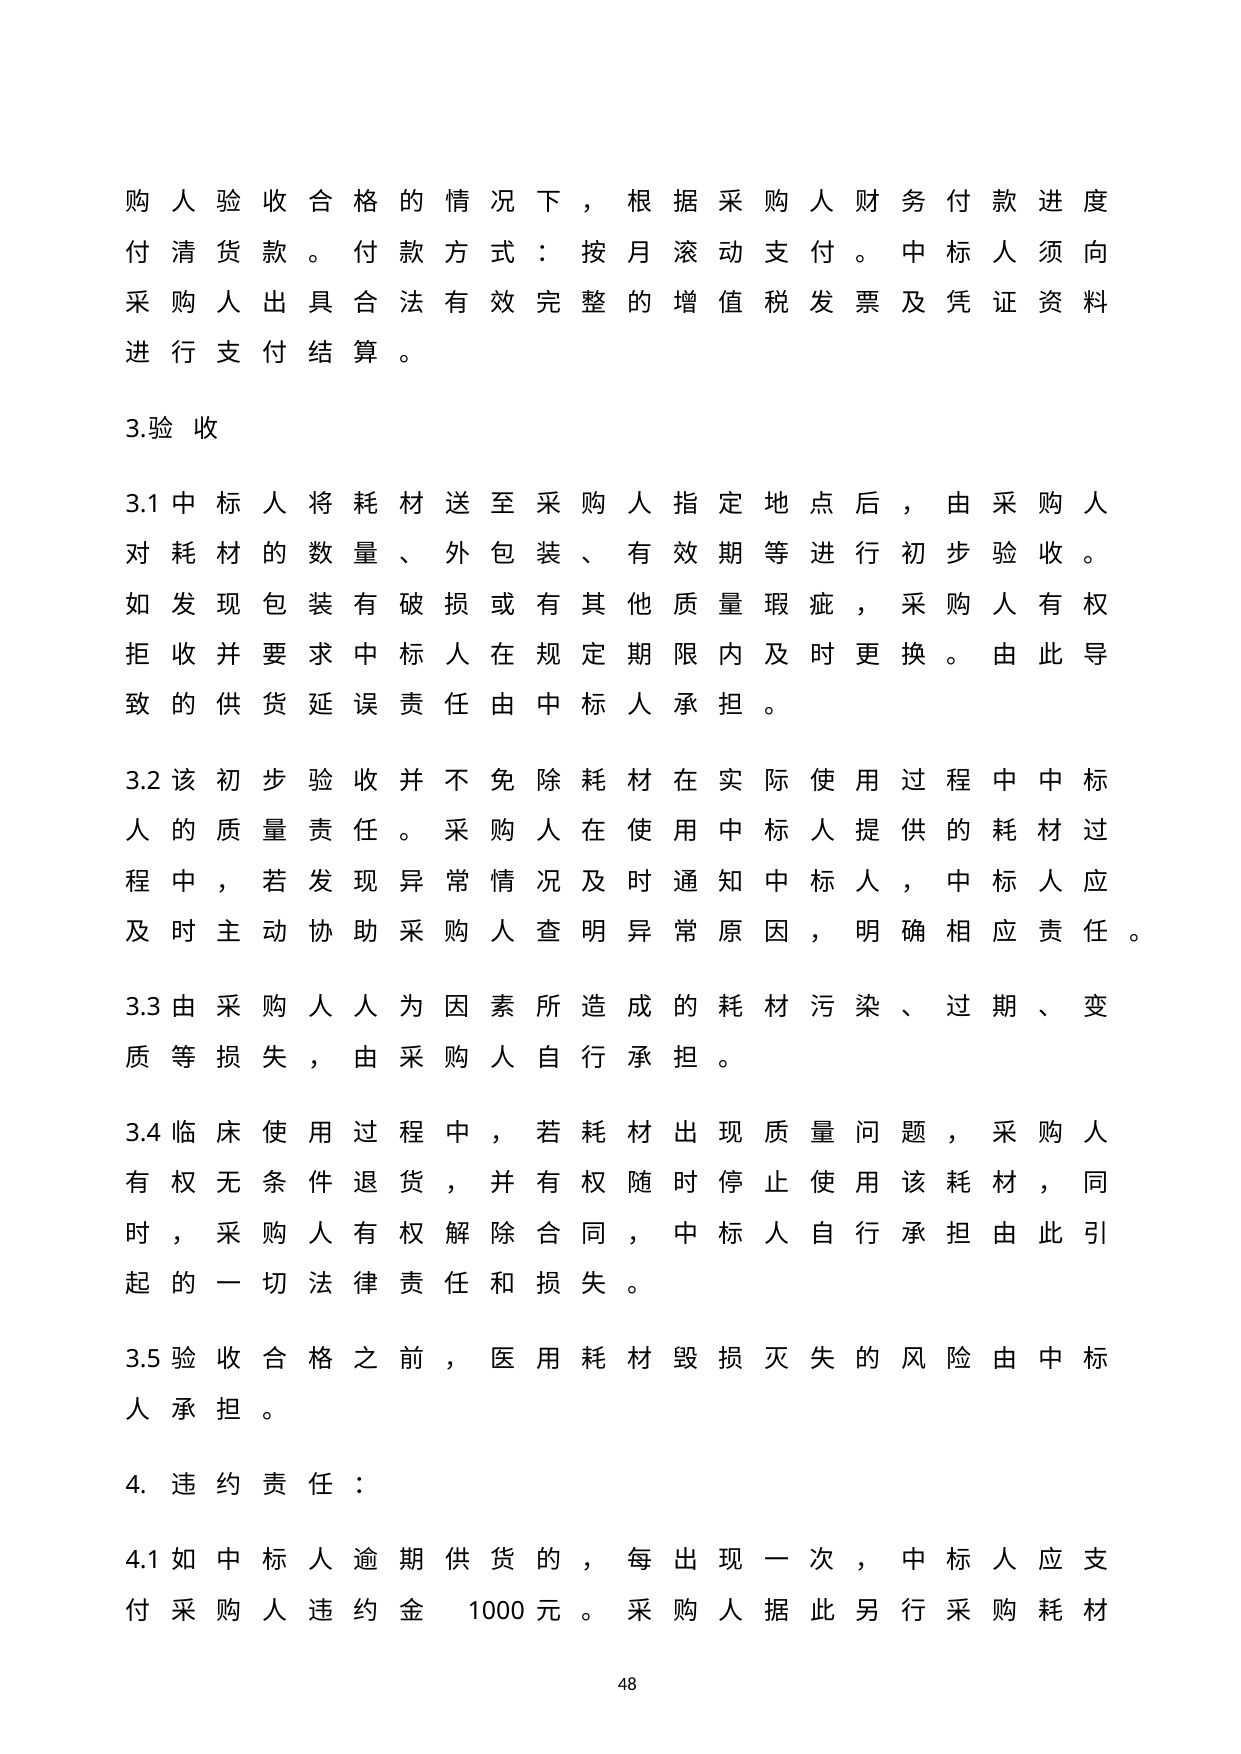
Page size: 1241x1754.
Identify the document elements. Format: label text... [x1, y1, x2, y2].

text 3.2 该初步验收并不免除耗材在实际使用过程中中标人的质量责任。采购人在使用中标人提供的耗材过程中，若发现异常情况及时通知中标人，中标人应及时主动协助采购人查明异常原因，明确相应责任。 [125, 753, 1129, 954]
text 3.1 中标人将耗材送至采购人指定地点后，由采购人对耗材的数量、外包装、有效期等进行初步验收。如发现包装有破损或有其他质量瑕疵，采购人有权拒收并要求中标人在规定期限内及时更换。由此导致的供货延误责任由中标人承担。 [125, 477, 1129, 728]
text 3.3 由采购人人为因素所造成的耗材污染、过期、变质等损失，由采购人自行承担。 [125, 980, 1129, 1080]
text 3.5 验收合格之前，医用耗材毁损灭失的风险由中标人承担。 [125, 1332, 1129, 1432]
text 3.验收 [125, 401, 1129, 452]
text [125, 175, 1129, 376]
text 3.4 临床使用过程中，若耗材出现质量问题，采购人有权无条件退货，并有权随时停止使用该耗材，同时，采购人有权解除合同，中标人自行承担由此引起的一切法律责任和损失。 [125, 1105, 1129, 1307]
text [125, 1533, 1129, 1633]
text 4. 违约责任： [125, 1457, 1129, 1508]
